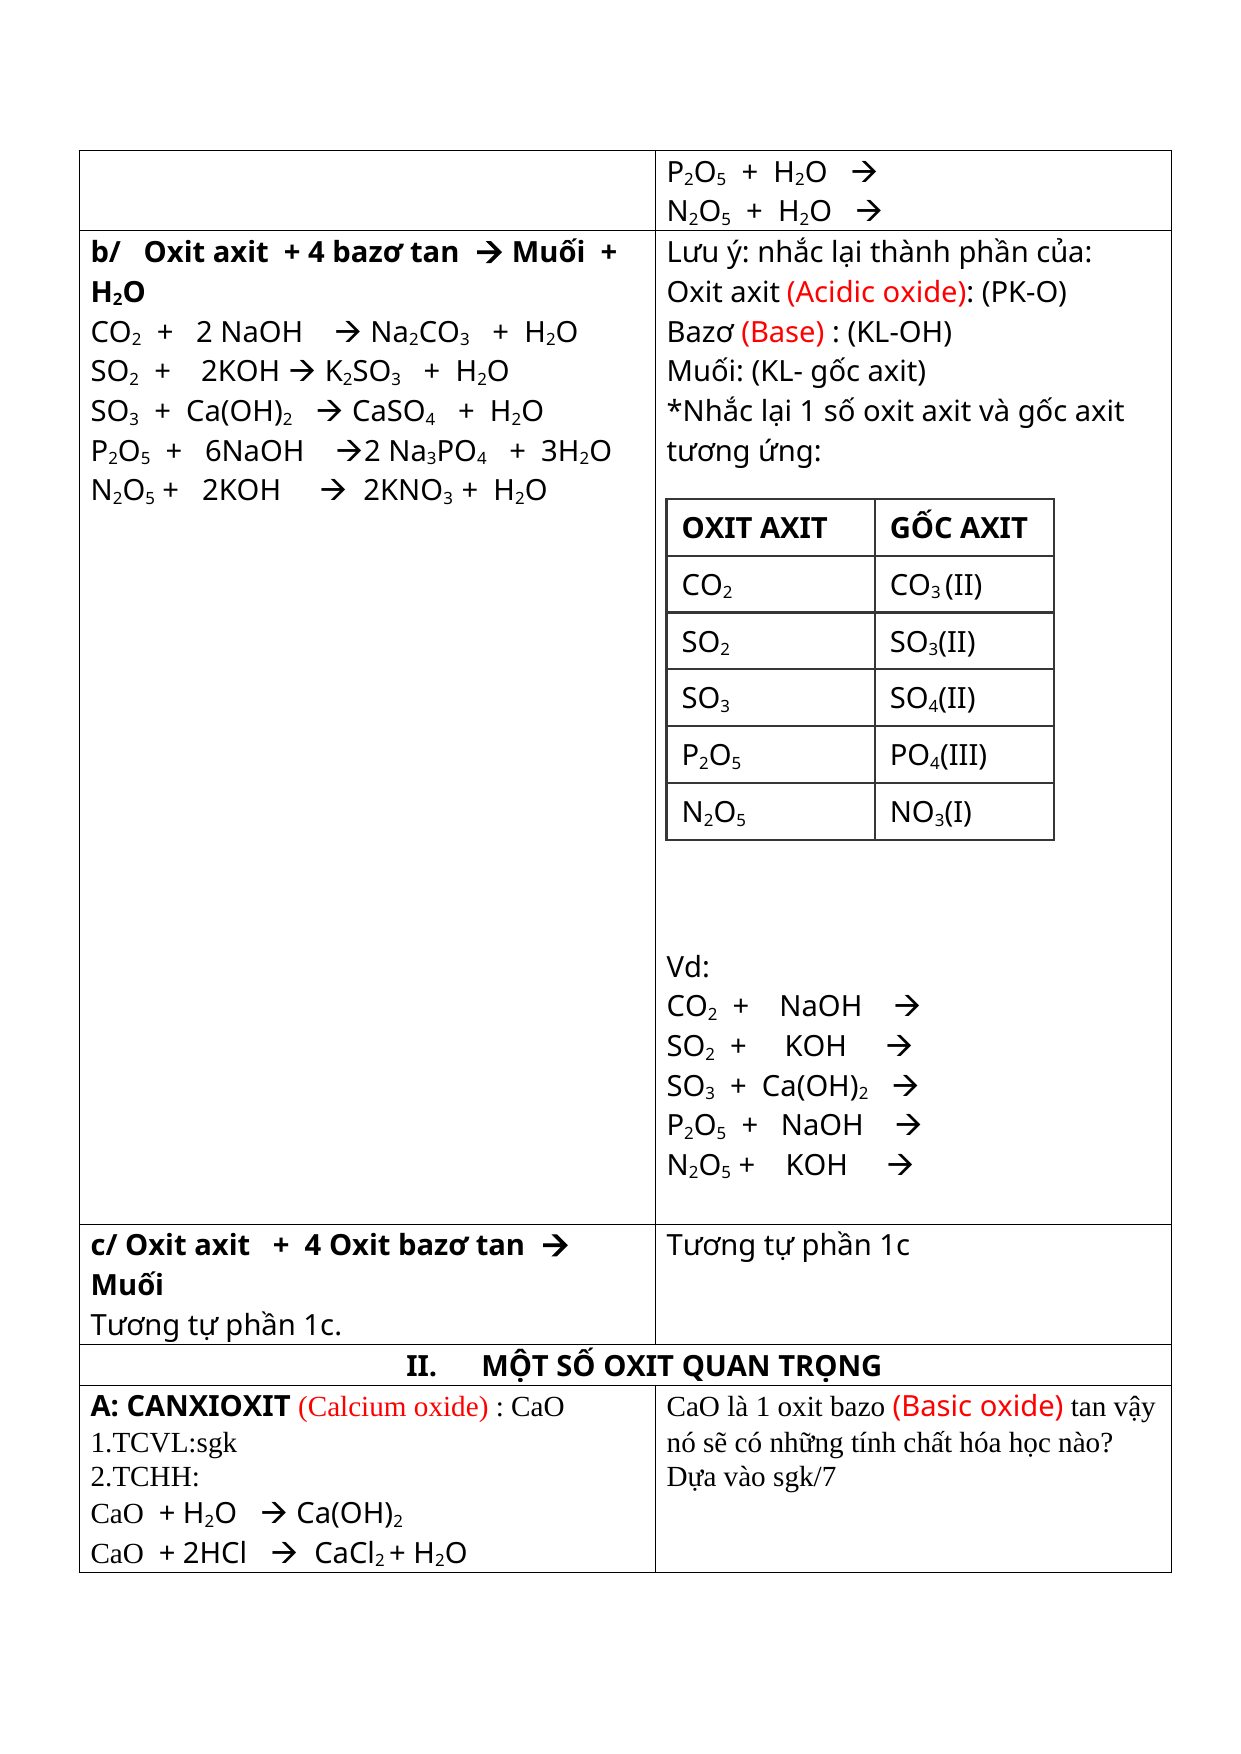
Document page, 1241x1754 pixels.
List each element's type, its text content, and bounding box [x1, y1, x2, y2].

table_cell c/ Oxit axit + 4 Oxit bazơ tan Muối Tương tự phần 1c. [80, 1225, 655, 1344]
table_cell Lưu ý: nhắc lại thành phần của: Oxit axit (Acidic oxide): (PK-O) Bazơ (Base) : (KL-OH) Muối: (KL- gốc axit) *Nhắc lại 1 số oxit axit và gốc axit tương ứng: Vd: CO2 + NaOH SO2 + KOH SO3 + Ca(OH)2 P2O5 + NaOH N2O5 + KOH [656, 231, 1171, 1224]
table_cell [656, 1386, 1171, 1572]
table_cell Tương tự phần 1c [656, 1225, 1171, 1344]
table_cell b/ Oxit axit + 4 bazơ tan Muối + H2O CO2 + 2 NaOH Na2CO3 + H2O SO2 + 2KOH K2SO3 + H2O SO3 + Ca(OH)2 CaSO4 + H2O P2O5 + 6NaOH 2 Na3PO4 + 3H2O N2O5 + 2KOH 2KNO3 + H2O [80, 231, 655, 1224]
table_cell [80, 1386, 655, 1572]
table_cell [656, 151, 1171, 230]
table_cell MỘT SỐ OXIT QUAN TRỌNG [80, 1345, 1171, 1384]
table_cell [80, 151, 655, 230]
